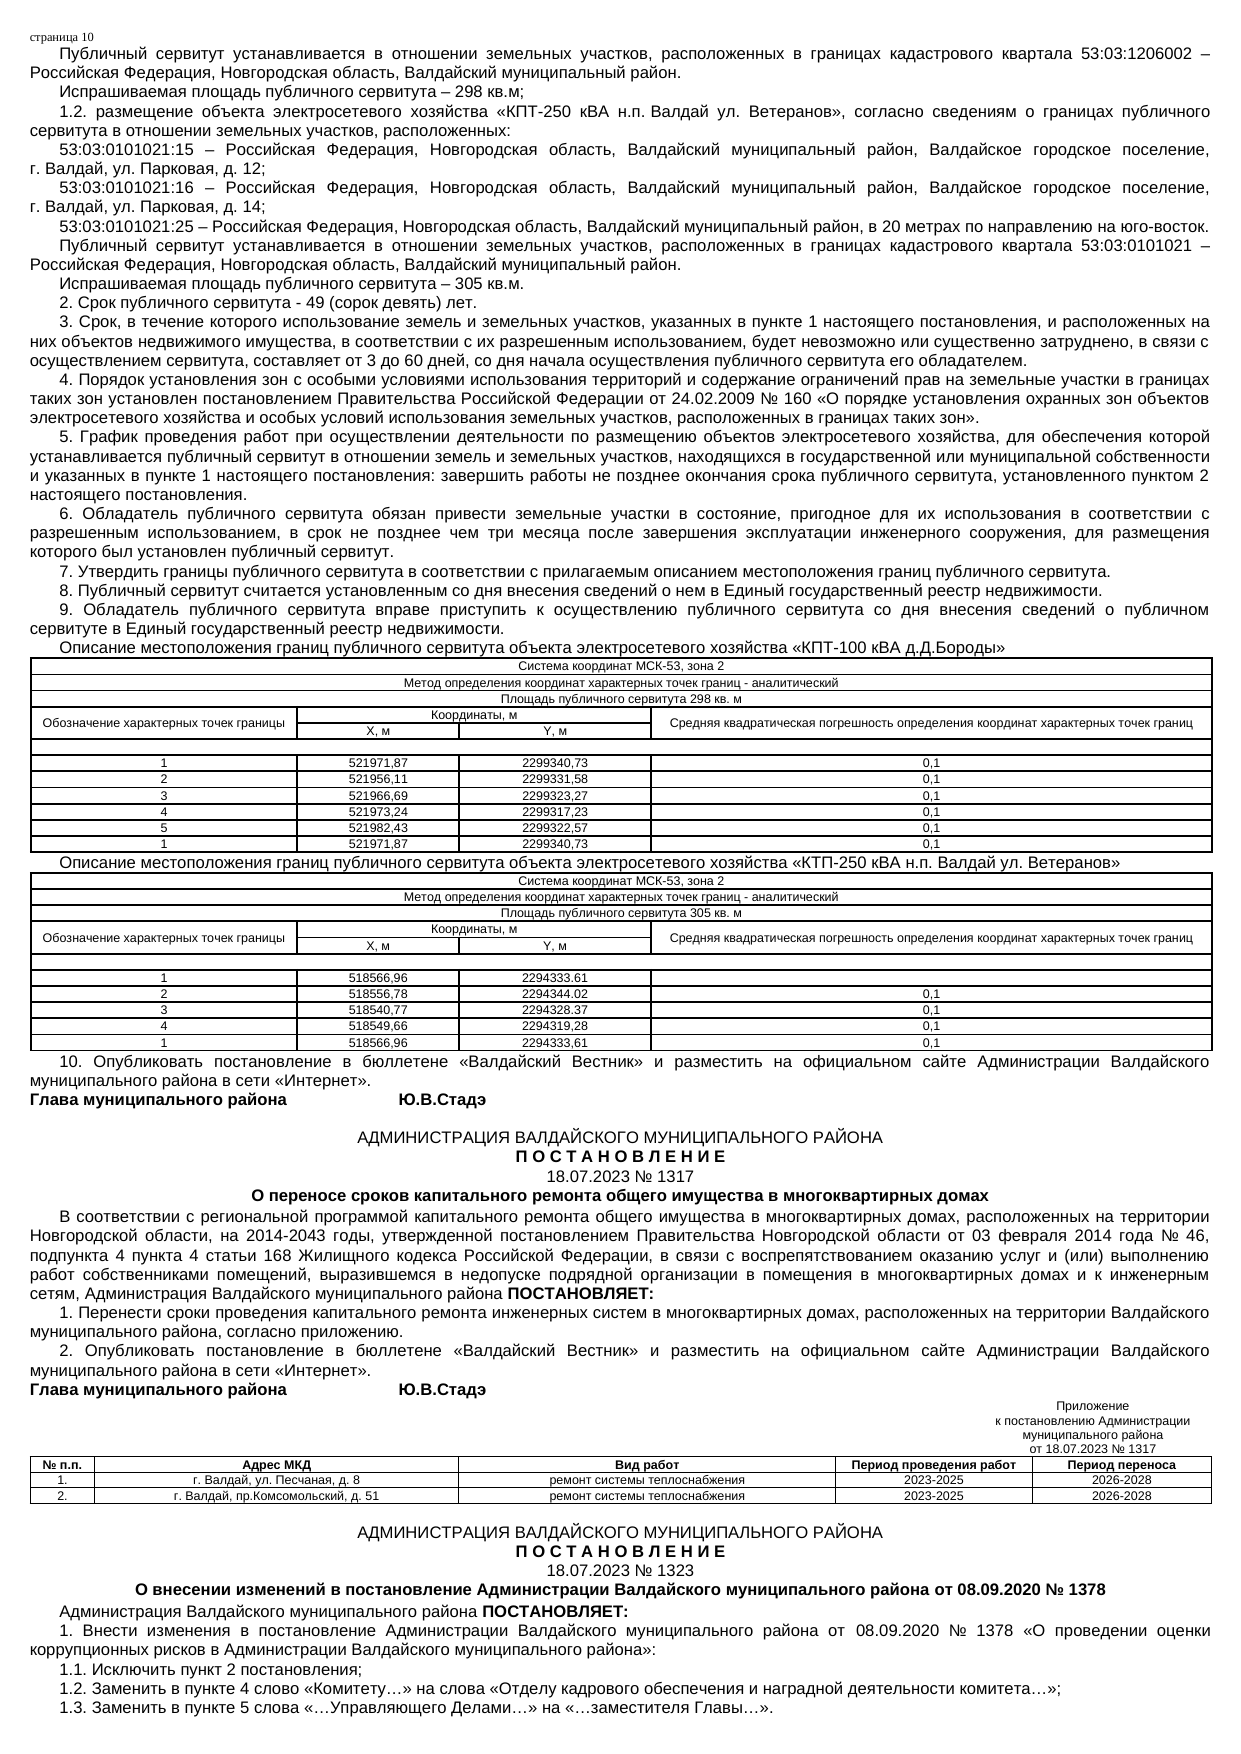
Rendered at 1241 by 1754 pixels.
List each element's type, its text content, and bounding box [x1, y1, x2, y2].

table_cell Метод определения координат характерных точек границ - аналитический [32, 675, 1211, 689]
text Администрация Валдайского муниципального района ПОСТАНОВЛЯЕТ: [29, 1602, 1211, 1621]
table_cell 521971,87 [298, 756, 458, 770]
table_cell 518566,96 [298, 971, 458, 985]
table_cell Обозначение характерных точек границы [32, 922, 296, 953]
table_cell 2023-2025 [836, 1488, 1032, 1502]
table_cell г. Валдай, пр.Комсомольский, д. 51 [95, 1488, 458, 1502]
table_cell 0,1 [652, 788, 1211, 803]
text 1. Перенести сроки проведения капитального ремонта инженерных систем в многоквартирных домах, расположенных на территории Валдайского муниципального района, согласно приложению. [29, 1303, 1211, 1341]
table_cell 2294319,28 [460, 1019, 650, 1033]
table_cell 521956,11 [298, 772, 458, 786]
text Глава муниципального района Ю.В.Стадэ [29, 1090, 1211, 1109]
table_header Период проведения работ [836, 1457, 1032, 1472]
table_cell г. Валдай, ул. Песчаная, д. 8 [95, 1473, 458, 1487]
table_cell 1 [32, 971, 296, 985]
table_header № п.п. [31, 1457, 94, 1472]
table_header Вид работ [459, 1457, 835, 1472]
table_cell 2. [31, 1488, 94, 1502]
table_cell ремонт системы теплоснабжения [459, 1473, 835, 1487]
table_cell 521971,87 [298, 837, 458, 851]
text В соответствии с региональной программой капитального ремонта общего имущества в многоквартирных домах, расположенных на территории Новгородской области, на 2014-2043 годы, утвержденной постановлением Правительства Новгородской области от 03 февраля 2014 года № 46, подпункта 4 пункта 4 статьи 168 Жилищного кодекса Российской Федерации, в связи с воспрепятствованием оказанию услуг и (или) выполнению работ собственниками помещений, выразившемся в недопуске подрядной организации в помещения в многоквартирных домах и к инженерным сетям, Администрация Валдайского муниципального района ПОСТАНОВЛЯЕТ: [29, 1207, 1211, 1303]
table_cell X, м [298, 938, 458, 953]
table_cell 2 [32, 987, 296, 1001]
text Описание местоположения границ публичного сервитута объекта электросетевого хозяйства «КТП-250 кВА н.п. Валдай ул. Ветеранов» [29, 853, 1211, 872]
text Приложение [974, 1399, 1211, 1413]
table_cell 2299317,23 [460, 805, 650, 819]
table_cell Метод определения координат характерных точек границ - аналитический [32, 890, 1211, 904]
text 1.1. Исключить пункт 2 постановления; [29, 1659, 1211, 1678]
table_cell 1 [32, 837, 296, 851]
table_cell 3 [32, 1003, 296, 1017]
text 9. Обладатель публичного сервитута вправе приступить к осуществлению публичного сервитута со дня внесения сведений о публичном сервитуте в Единый государственный реестр недвижимости. [29, 600, 1211, 638]
text 1.3. Заменить в пункте 5 слова «…Управляющего Делами…» на «…заместителя Главы…». [29, 1698, 1211, 1717]
table_cell 0,1 [652, 1035, 1211, 1049]
table_cell 2299323,27 [460, 788, 650, 803]
table_cell 0,1 [652, 1019, 1211, 1033]
table_cell Y, м [460, 938, 650, 953]
table_cell 518540,77 [298, 1003, 458, 1017]
table_cell 518556,78 [298, 987, 458, 1001]
table_cell 3 [32, 788, 296, 803]
text 4. Порядок установления зон с особыми условиями использования территорий и содержание ограничений прав на земельные участки в границах таких зон установлен постановлением Правительства Российской Федерации от 24.02.2009 № 160 «О порядке установления охранных зон объектов электросетевого хозяйства и особых условий использования земельных участков, расположенных в границах таких зон». [29, 370, 1211, 427]
table_cell Площадь публичного сервитута 305 кв. м [32, 906, 1211, 920]
table_cell Средняя квадратическая погрешность определения координат характерных точек границ [652, 708, 1211, 738]
table_cell 1 [32, 1035, 296, 1049]
table_cell 2026-2028 [1033, 1488, 1211, 1502]
text 6. Обладатель публичного сервитута обязан привести земельные участки в состояние, пригодное для их использования в соответствии с разрешенным использованием, в срок не позднее чем три месяца после завершения эксплуатации инженерного сооружения, для размещения которого был установлен публичный сервитут. [29, 504, 1211, 561]
table_cell 4 [32, 805, 296, 819]
table_header Период переноса [1033, 1457, 1211, 1472]
table_cell 0,1 [652, 805, 1211, 819]
text 2. Срок публичного сервитута - 49 (сорок девять) лет. [29, 293, 1211, 312]
text 53:03:0101021:15 – Российская Федерация, Новгородская область, Валдайский муниципальный район, Валдайское городское поселение, г. Валдай, ул. Парковая, д. 12; [29, 140, 1211, 178]
table_cell 4 [32, 1019, 296, 1033]
text 10. Опубликовать постановление в бюллетене «Валдайский Вестник» и разместить на официальном сайте Администрации Валдайского муниципального района в сети «Интернет». [29, 1051, 1211, 1090]
table_cell 521973,24 [298, 805, 458, 819]
text 2. Опубликовать постановление в бюллетене «Валдайский Вестник» и разместить на официальном сайте Администрации Валдайского муниципального района в сети «Интернет». [29, 1341, 1211, 1379]
table_cell 0,1 [652, 821, 1211, 835]
text муниципального района [974, 1427, 1211, 1442]
subtitle П О С Т А Н О В Л Е Н И Е [29, 1542, 1211, 1561]
table_cell 2026-2028 [1033, 1473, 1211, 1487]
table_cell Y, м [460, 724, 650, 738]
text 18.07.2023 № 1323 [29, 1561, 1211, 1580]
table_cell 2294328.37 [460, 1003, 650, 1017]
text 7. Утвердить границы публичного сервитута в соответствии с прилагаемым описанием местоположения границ публичного сервитута. [29, 561, 1211, 581]
text Глава муниципального района Ю.В.Стадэ [29, 1379, 1211, 1399]
table_cell 521966,69 [298, 788, 458, 803]
table_cell 2299331,58 [460, 772, 650, 786]
text 1. Внести изменения в постановление Администрации Валдайского муниципального района от 08.09.2020 № 1378 «О проведении оценки коррупционных рисков в Администрации Валдайского муниципального района»: [29, 1621, 1211, 1659]
table_cell 0,1 [652, 1003, 1211, 1017]
table_header Система координат МСК-53, зона 2 [32, 874, 1211, 888]
text 18.07.2023 № 1317 [29, 1166, 1211, 1186]
table_cell 2294333.61 [460, 971, 650, 985]
table_cell Координаты, м [298, 708, 650, 722]
table_cell 2 [32, 772, 296, 786]
table_cell 2299340,73 [460, 837, 650, 851]
table_cell Обозначение характерных точек границы [32, 708, 296, 738]
text О переносе сроков капитального ремонта общего имущества в многоквартирных домах [29, 1186, 1211, 1205]
text 1.2. Заменить в пункте 4 слово «Комитету…» на слова «Отделу кадрового обеспечения и наградной деятельности комитета…»; [29, 1678, 1211, 1698]
text 3. Срок, в течение которого использование земель и земельных участков, указанных в пункте 1 настоящего постановления, и расположенных на них объектов недвижимого имущества, в соответствии с их разрешенным использованием, будет невозможно или существенно затруднено, в связи с осуществлением сервитута, составляет от 3 до 60 дней, со дня начала осуществления публичного сервитута его обладателем. [29, 312, 1211, 370]
table_cell 518566,96 [298, 1035, 458, 1049]
text 53:03:0101021:16 – Российская Федерация, Новгородская область, Валдайский муниципальный район, Валдайское городское поселение, г. Валдай, ул. Парковая, д. 14; [29, 178, 1211, 216]
table_cell 2294344.02 [460, 987, 650, 1001]
table_cell 0,1 [652, 837, 1211, 851]
text 8. Публичный сервитут считается установленным со дня внесения сведений о нем в Единый государственный реестр недвижимости. [29, 581, 1211, 600]
text Испрашиваемая площадь публичного сервитута – 305 кв.м. [29, 274, 1211, 293]
subtitle АДМИНИСТРАЦИЯ ВАЛДАЙСКОГО МУНИЦИПАЛЬНОГО РАЙОНА [29, 1128, 1211, 1147]
table_header Адрес МКД [95, 1457, 458, 1472]
table_cell Площадь публичного сервитута 298 кв. м [32, 691, 1211, 706]
text Испрашиваемая площадь публичного сервитута – 298 кв.м; [29, 82, 1211, 101]
text Публичный сервитут устанавливается в отношении земельных участков, расположенных в границах кадастрового квартала 53:03:0101021 – Российская Федерация, Новгородская область, Валдайский муниципальный район. [29, 236, 1211, 274]
text от 18.07.2023 № 1317 [974, 1442, 1211, 1456]
table_cell ремонт системы теплоснабжения [459, 1488, 835, 1502]
table_cell [32, 955, 1211, 969]
table_cell 2299322,57 [460, 821, 650, 835]
text 1.2. размещение объекта электросетевого хозяйства «КПТ-250 кВА н.п. Валдай ул. Ветеранов», согласно сведениям о границах публичного сервитута в отношении земельных участков, расположенных: [29, 101, 1211, 140]
text 5. График проведения работ при осуществлении деятельности по размещению объектов электросетевого хозяйства, для обеспечения которой устанавливается публичный сервитут в отношении земель и земельных участков, находящихся в государственной или муниципальной собственности и указанных в пункте 1 настоящего постановления: завершить работы не позднее окончания срока публичного сервитута, установленного пунктом 2 настоящего постановления. [29, 427, 1211, 504]
table_cell 0,1 [652, 756, 1211, 770]
table_cell Координаты, м [298, 922, 650, 937]
table_header Система координат МСК-53, зона 2 [32, 659, 1211, 673]
table_cell 2299340,73 [460, 756, 650, 770]
text Публичный сервитут устанавливается в отношении земельных участков, расположенных в границах кадастрового квартала 53:03:1206002 – Российская Федерация, Новгородская область, Валдайский муниципальный район. [29, 44, 1211, 82]
table_cell X, м [298, 724, 458, 738]
table_cell 1. [31, 1473, 94, 1487]
table_cell 2294333,61 [460, 1035, 650, 1049]
table_cell 2023-2025 [836, 1473, 1032, 1487]
table_cell 1 [32, 756, 296, 770]
text к постановлению Администрации [974, 1413, 1211, 1427]
table_cell 5 [32, 821, 296, 835]
table_cell 518549,66 [298, 1019, 458, 1033]
table_cell 521982,43 [298, 821, 458, 835]
table_cell [32, 740, 1211, 754]
table_cell [652, 971, 1211, 985]
table_cell Средняя квадратическая погрешность определения координат характерных точек границ [652, 922, 1211, 953]
subtitle АДМИНИСТРАЦИЯ ВАЛДАЙСКОГО МУНИЦИПАЛЬНОГО РАЙОНА [29, 1523, 1211, 1542]
table_cell 0,1 [652, 772, 1211, 786]
text О внесении изменений в постановление Администрации Валдайского муниципального района от 08.09.2020 № 1378 [29, 1580, 1211, 1599]
subtitle П О С Т А Н О В Л Е Н И Е [29, 1147, 1211, 1166]
text Описание местоположения границ публичного сервитута объекта электросетевого хозяйства «КПТ-100 кВА д.Д.Бороды» [29, 638, 1211, 657]
text 53:03:0101021:25 – Российская Федерация, Новгородская область, Валдайский муниципальный район, в 20 метрах по направлению на юго-восток. [29, 216, 1211, 236]
table_cell 0,1 [652, 987, 1211, 1001]
